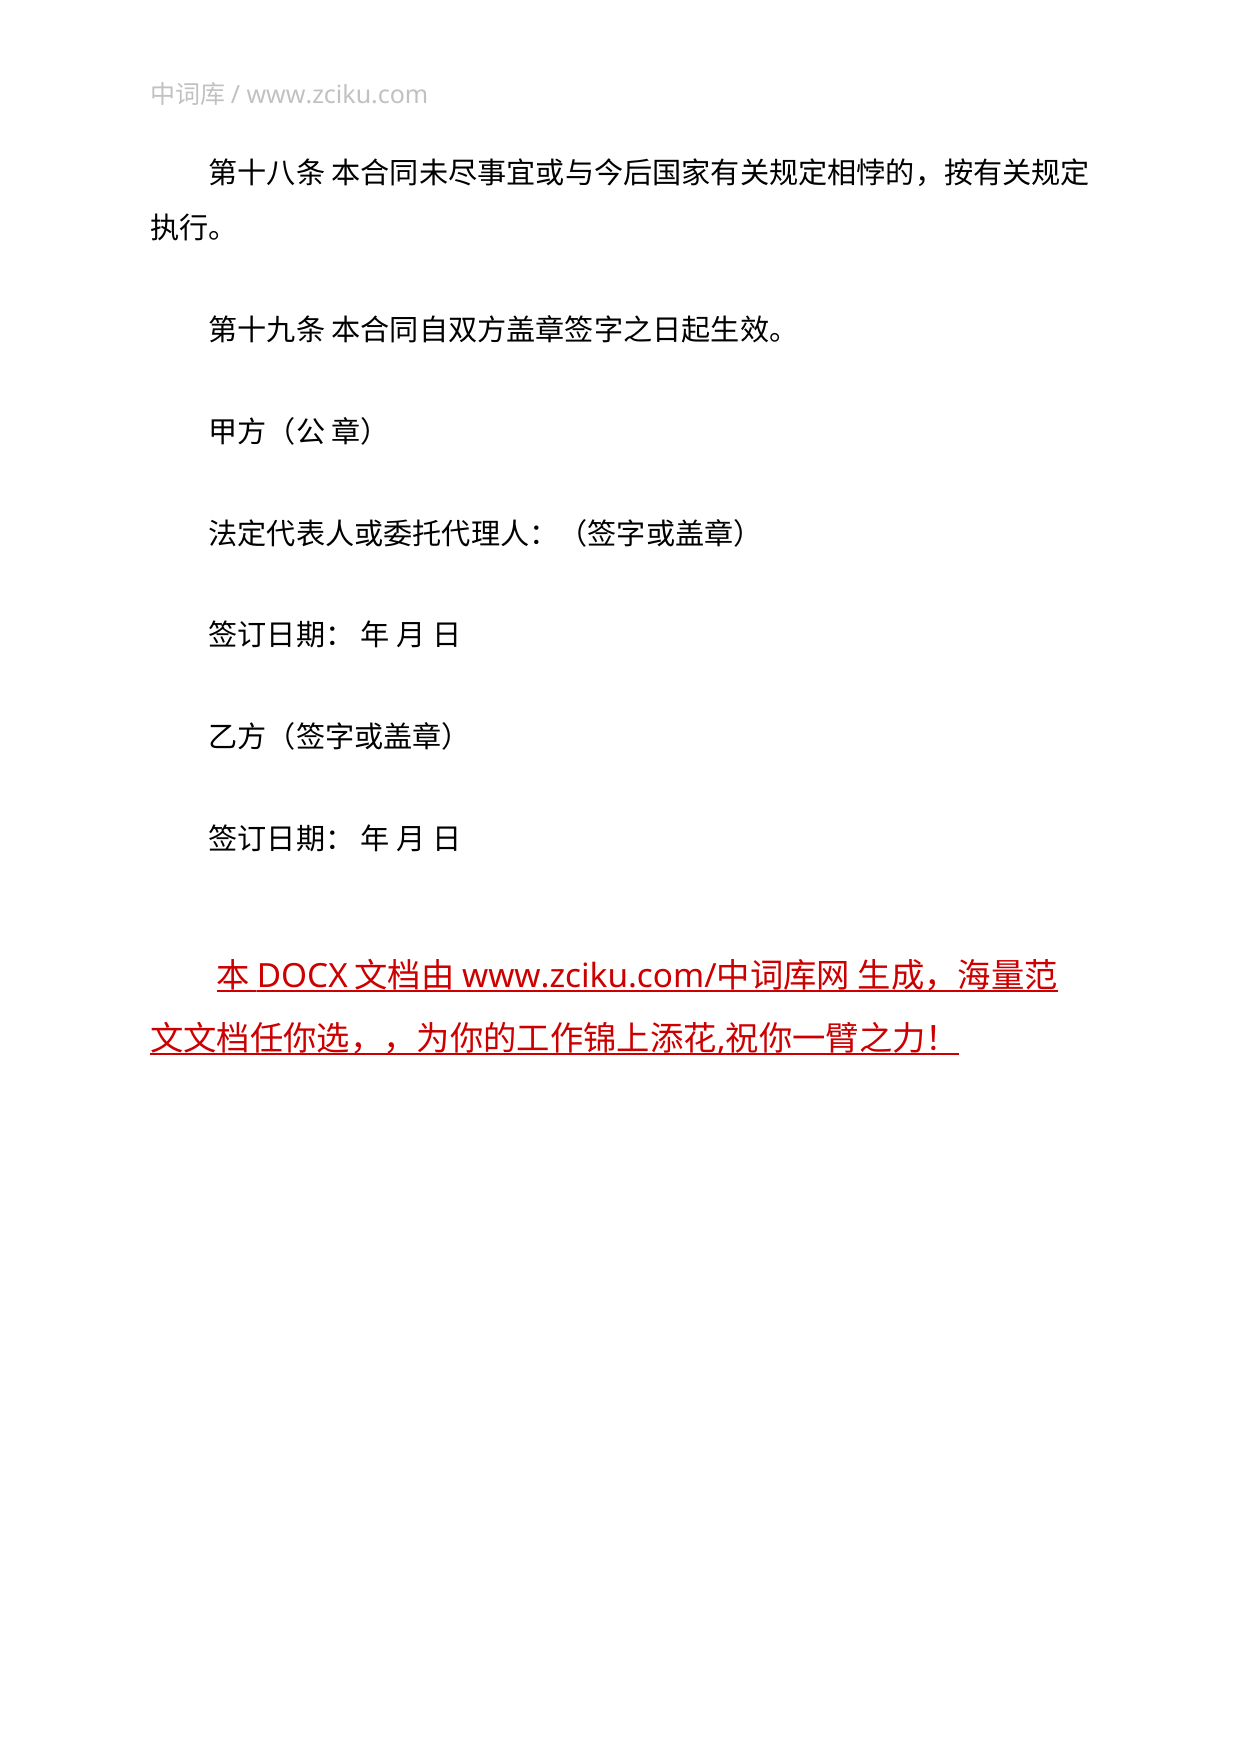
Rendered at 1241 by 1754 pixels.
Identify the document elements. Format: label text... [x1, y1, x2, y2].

text 第十八条 本合同未尽事宜或与今后国家有关规定相悖的，按有关规定执行。 [150, 150, 1090, 247]
text 签订日期： 年 月 日 [150, 816, 1090, 858]
text 签订日期： 年 月 日 [150, 612, 1090, 654]
text 第十九条 本合同自双方盖章签字之日起生效。 [150, 307, 1090, 349]
text 本DOCX文档由 www.zciku.com/中词库网 生成，海量范文文档任你选，，为你的工作锦上添花,祝你一臂之力！ [150, 948, 1090, 1060]
text 法定代表人或委托代理人：（签字或盖章） [150, 510, 1090, 552]
text 乙方（签字或盖章） [150, 714, 1090, 756]
text 甲方（公 章） [150, 408, 1090, 451]
